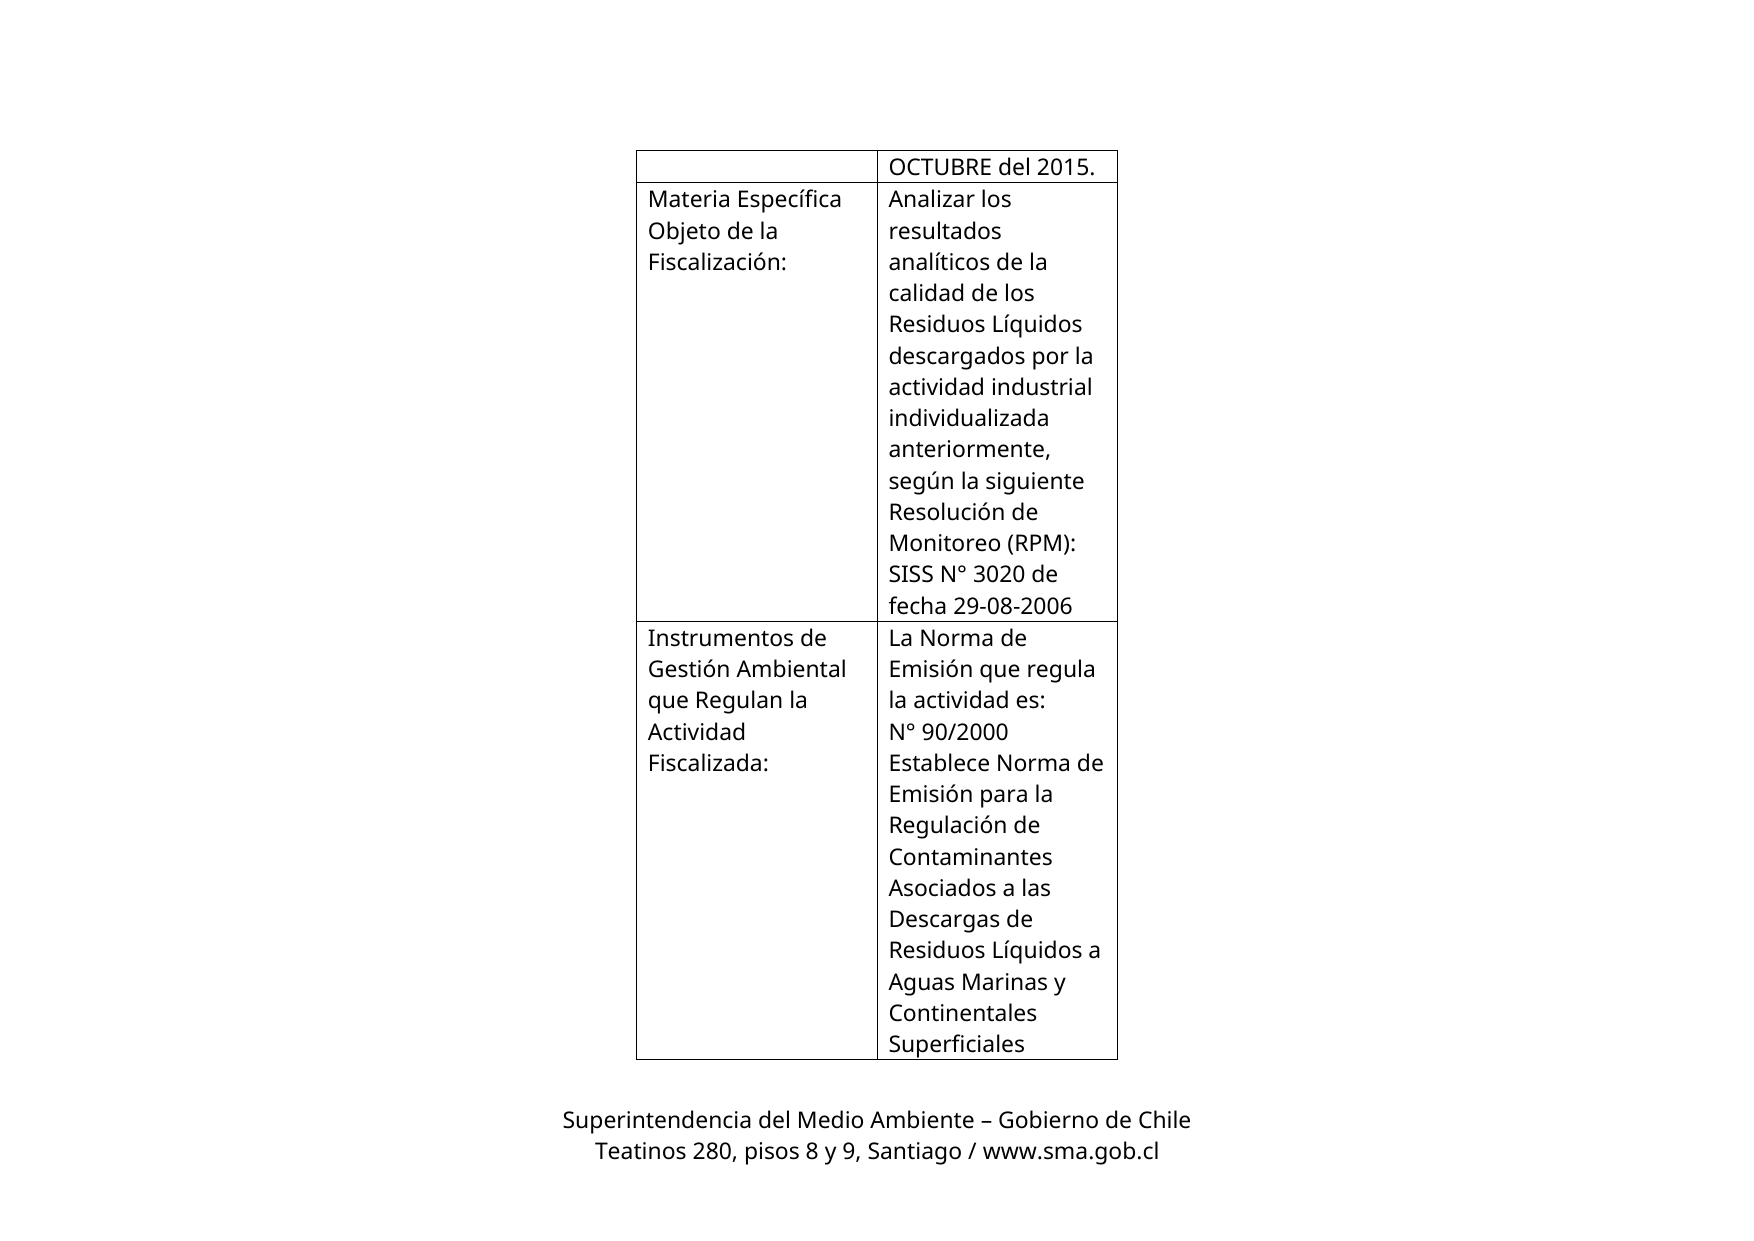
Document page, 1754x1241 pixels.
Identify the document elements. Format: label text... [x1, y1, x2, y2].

table_cell Analizar los resultados analíticos de la calidad de los Residuos Líquidos descargados por la actividad industrial individualizada anteriormente, según la siguiente Resolución de Monitoreo (RPM): SISS N° 3020 de fecha 29-08-2006 [878, 183, 1117, 621]
table_cell Materia Específica Objeto de la Fiscalización: [637, 183, 877, 621]
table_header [878, 151, 1117, 182]
table_cell La Norma de Emisión que regula la actividad es: N° 90/2000 Establece Norma de Emisión para la Regulación de Contaminantes Asociados a las Descargas de Residuos Líquidos a Aguas Marinas y Continentales Superficiales [878, 622, 1117, 1059]
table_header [637, 151, 877, 182]
table_cell Instrumentos de Gestión Ambiental que Regulan la Actividad Fiscalizada: [637, 622, 877, 1059]
